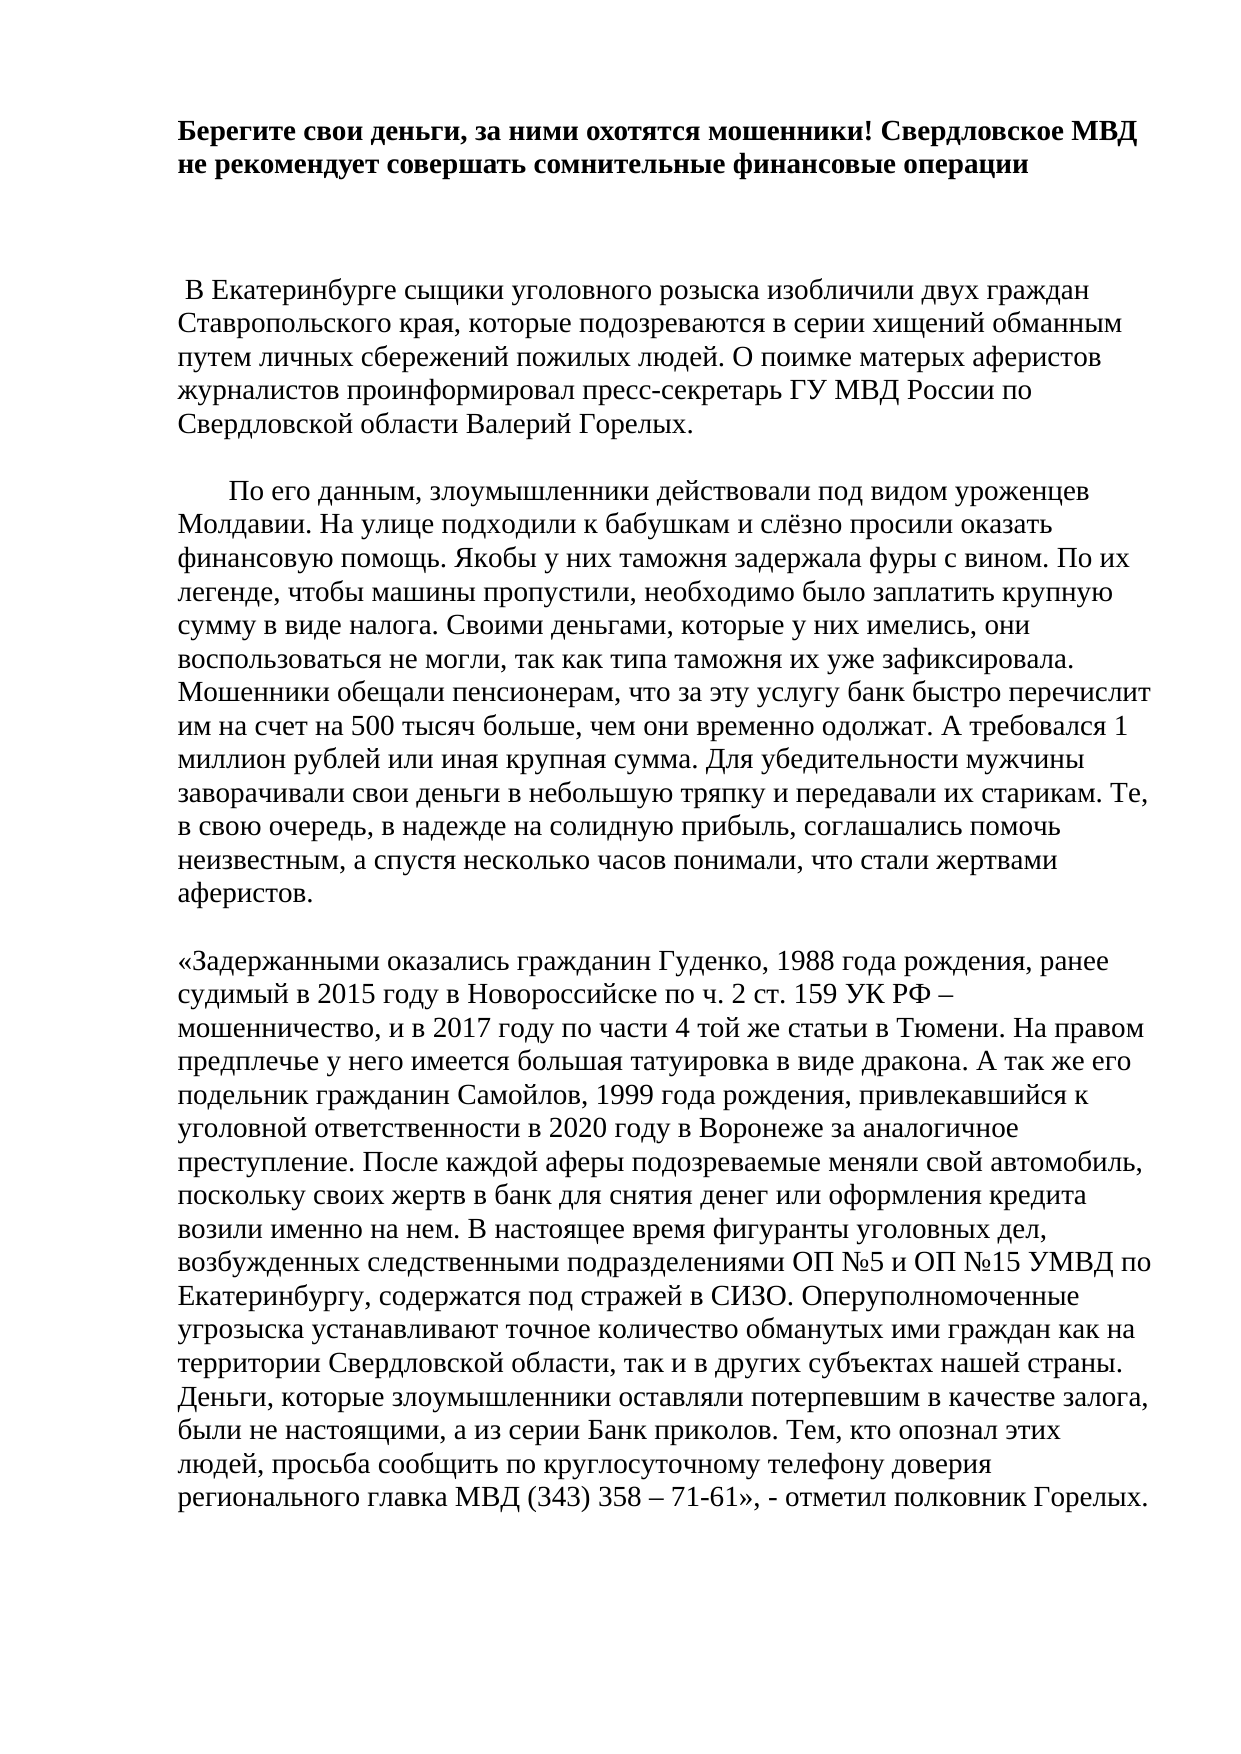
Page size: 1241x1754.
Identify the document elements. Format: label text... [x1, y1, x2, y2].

text «Задержанными оказались гражданин Гуденко, 1988 года рождения, ранее судимый в 2015 году в Новороссийске по ч. 2 ст. 159 УК РФ – мошенничество, и в 2017 году по части 4 той же статьи в Тюмени. На правом предплечье у него имеется большая татуировка в виде дракона. А так же его подельник гражданин Самойлов, 1999 года рождения, привлекавшийся к уголовной ответственности в 2020 году в Воронеже за аналогичное преступление. После каждой аферы подозреваемые меняли свой автомобиль, поскольку своих жертв в банк для снятия денег или оформления кредита возили именно на нем. В настоящее время фигуранты уголовных дел, возбужденных следственными подразделениями ОП №5 и ОП №15 УМВД по Екатеринбургу, содержатся под стражей в СИЗО. Оперуполномоченные угрозыска устанавливают точное количество обманутых ими граждан как на территории Свердловской области, так и в других субъектах нашей страны. Деньги, которые злоумышленники оставляли потерпевшим в качестве залога, были не настоящими, а из серии Банк приколов. Тем, кто опознал этих людей, просьба сообщить по круглосуточному телефону доверия регионального главка МВД (343) 358 – 71-61», - отметил полковник Горелых. [177, 943, 1152, 1513]
text По его данным, злоумышленники действовали под видом уроженцев Молдавии. На улице подходили к бабушкам и слёзно просили оказать финансовую помощь. Якобы у них таможня задержала фуры с вином. По их легенде, чтобы машины пропустили, необходимо было заплатить крупную сумму в виде налога. Своими деньгами, которые у них имелись, они воспользоваться не могли, так как типа таможня их уже зафиксировала. Мошенники обещали пенсионерам, что за эту услугу банк быстро перечислит им на счет на 500 тысяч больше, чем они временно одолжат. А требовался 1 миллион рублей или иная крупная сумма. Для убедительности мужчины заворачивали свои деньги в небольшую тряпку и передавали их старикам. Те, в свою очередь, в надежде на солидную прибыль, соглашались помочь неизвестным, а спустя несколько часов понимали, что стали жертвами аферистов. [177, 473, 1152, 909]
text В Екатеринбурге сыщики уголовного розыска изобличили двух граждан Ставропольского края, которые подозреваются в серии хищений обманным путем личных сбережений пожилых людей. О поимке матерых аферистов журналистов проинформировал пресс-секретарь ГУ МВД России по Свердловской области Валерий Горелых. [177, 272, 1152, 439]
subtitle Берегите свои деньги, за ними охотятся мошенники! Свердловское МВД не рекомендует совершать сомнительные финансовые операции [177, 113, 1152, 180]
